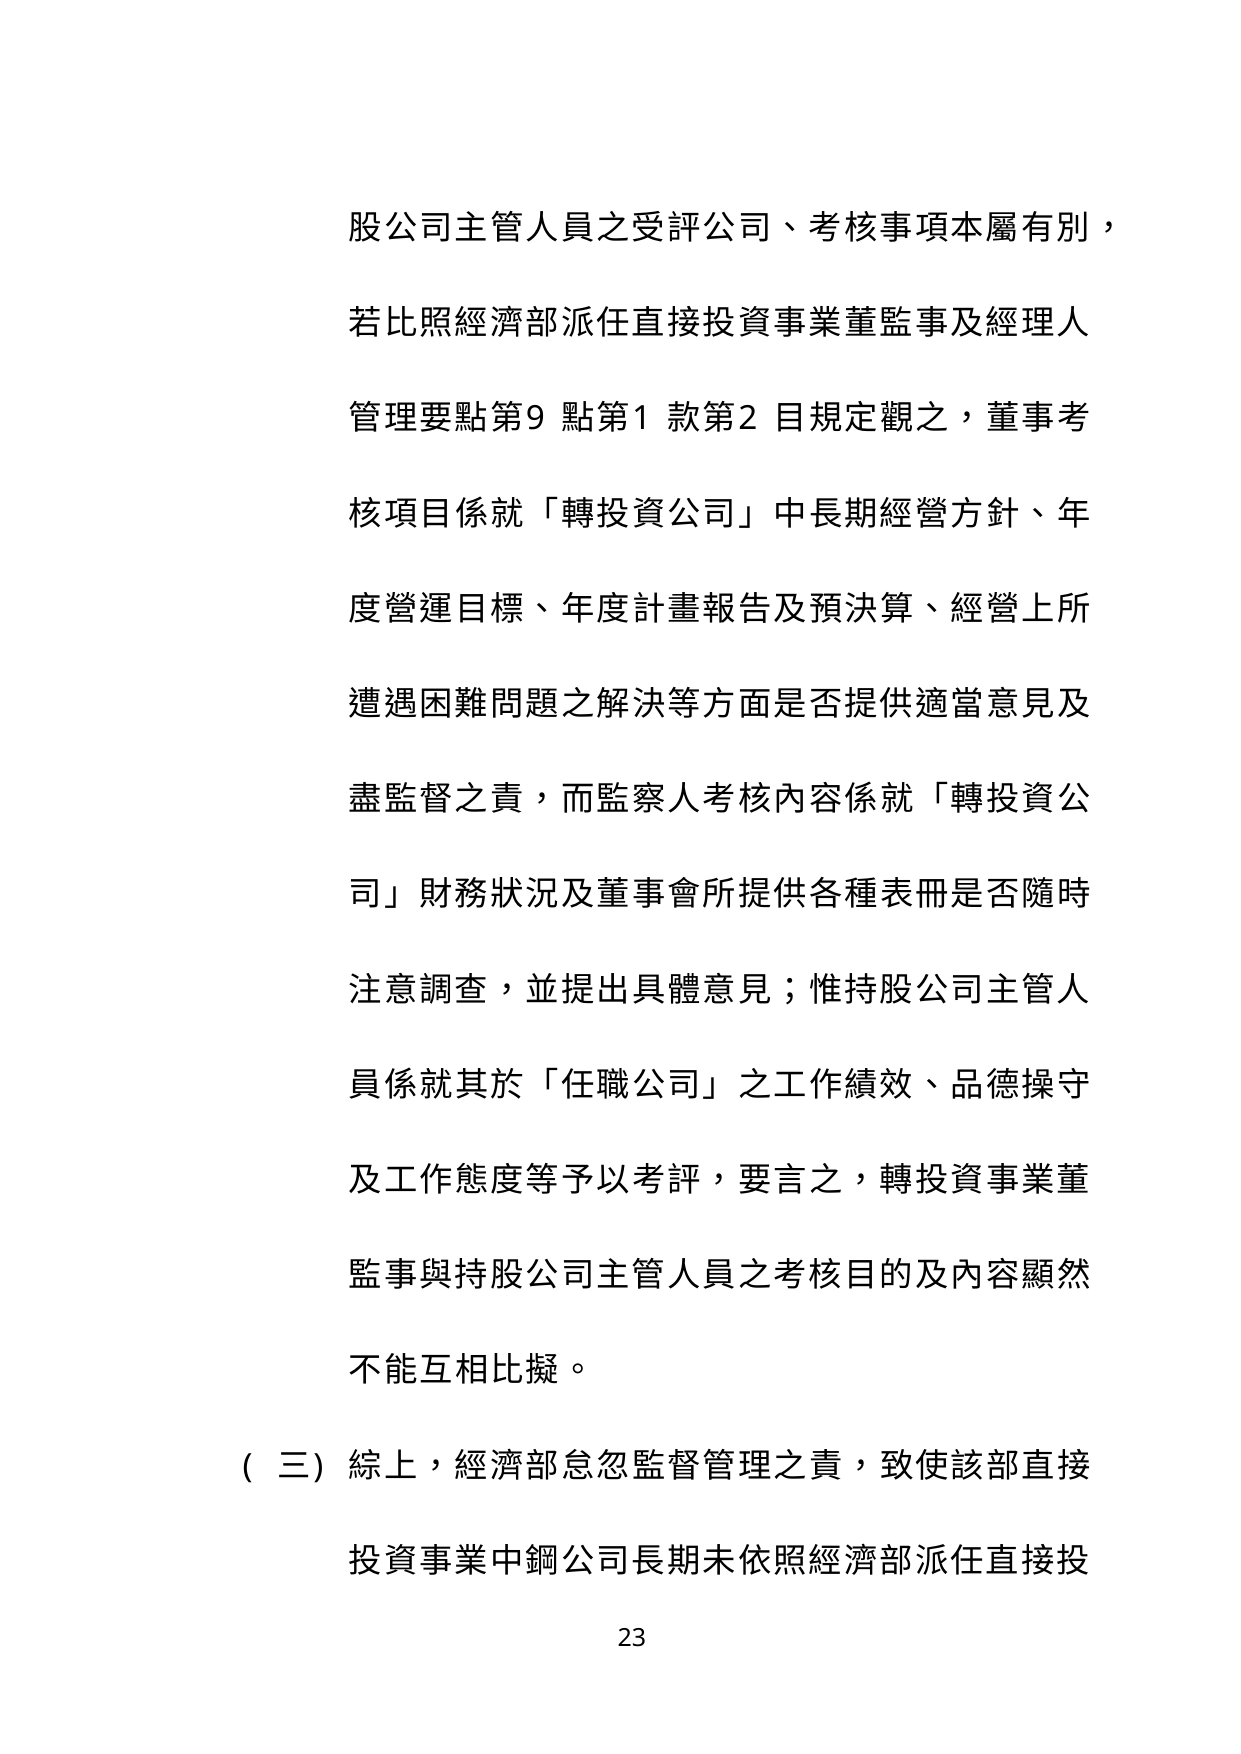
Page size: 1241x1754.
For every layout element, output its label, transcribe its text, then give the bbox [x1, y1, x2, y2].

subtitle 次查，經濟部直接投資事業中鋼公司為高捷公司最大單一股東，於該公司董事10人當中派任4名董事（其派任董事並於高捷公司108年6月18日第8屆董事會議當選董事長一職）。惟查，中鋼公司自85年8月8日訂定前揭該公司遴派轉投資公司董事、監察人辦法以來，20餘年來尚未依照該辦法第10條第2項規定據以訂定董事、監察人考核規範並辦理相關考核作業。據中鋼公司表示略以：「中鋼公司均派任在職之一級以上主管兼任董事或監察人，因中鋼公司尚未訂定董、監事之考核辦法，爰有關其兼任董、監事之績效考核部分，均納入其在中鋼公司的個人績效予以考量」、「惟，目前公司正研議建立派任董監事考核制度，俾轉投資管理制度更臻完善」云云。然截至107年底，包括高捷公司在內，中鋼公司有指派董監代表之國內轉投資事業共30家，派任人數合計達98人（董事95人與監察人3人），中鋼公司未切實依照前開規定對該等人員辦理考核。再查，轉投資事業董監事與持股公司主管人員之受評公司、考核事項本屬有別，若比照經濟部派任直接投資事業董監事及經理人管理要點第9點第1款第2目規定觀之，董事考核項目係就「轉投資公司」中長期經營方針、年度營運目標、年度計畫報告及預決算、經營上所遭遇困難問題之解決等方面是否提供適當意見及盡監督之責，而監察人考核內容係就「轉投資公司」財務狀況及董事會所提供各種表冊是否隨時注意調查，並提出具體意見；惟持股公司主管人員係就其於「任職公司」之工作績效、品德操守及工作態度等予以考評，要言之，轉投資事業董監事與持股公司主管人員之考核目的及內容顯然不能互相比擬。 [242, 177, 1092, 1415]
subtitle 綜上，經濟部怠忽監督管理之責，致使該部直接投資事業中鋼公司長期未依照經濟部派任直接投資事業董監事及經理人管理要點以及中鋼公司遴派轉投資公司董事、監察人辦法等規定確實建立再轉投資事業董監代表之考核制度，亟應檢討改進。 [242, 1415, 1092, 1605]
